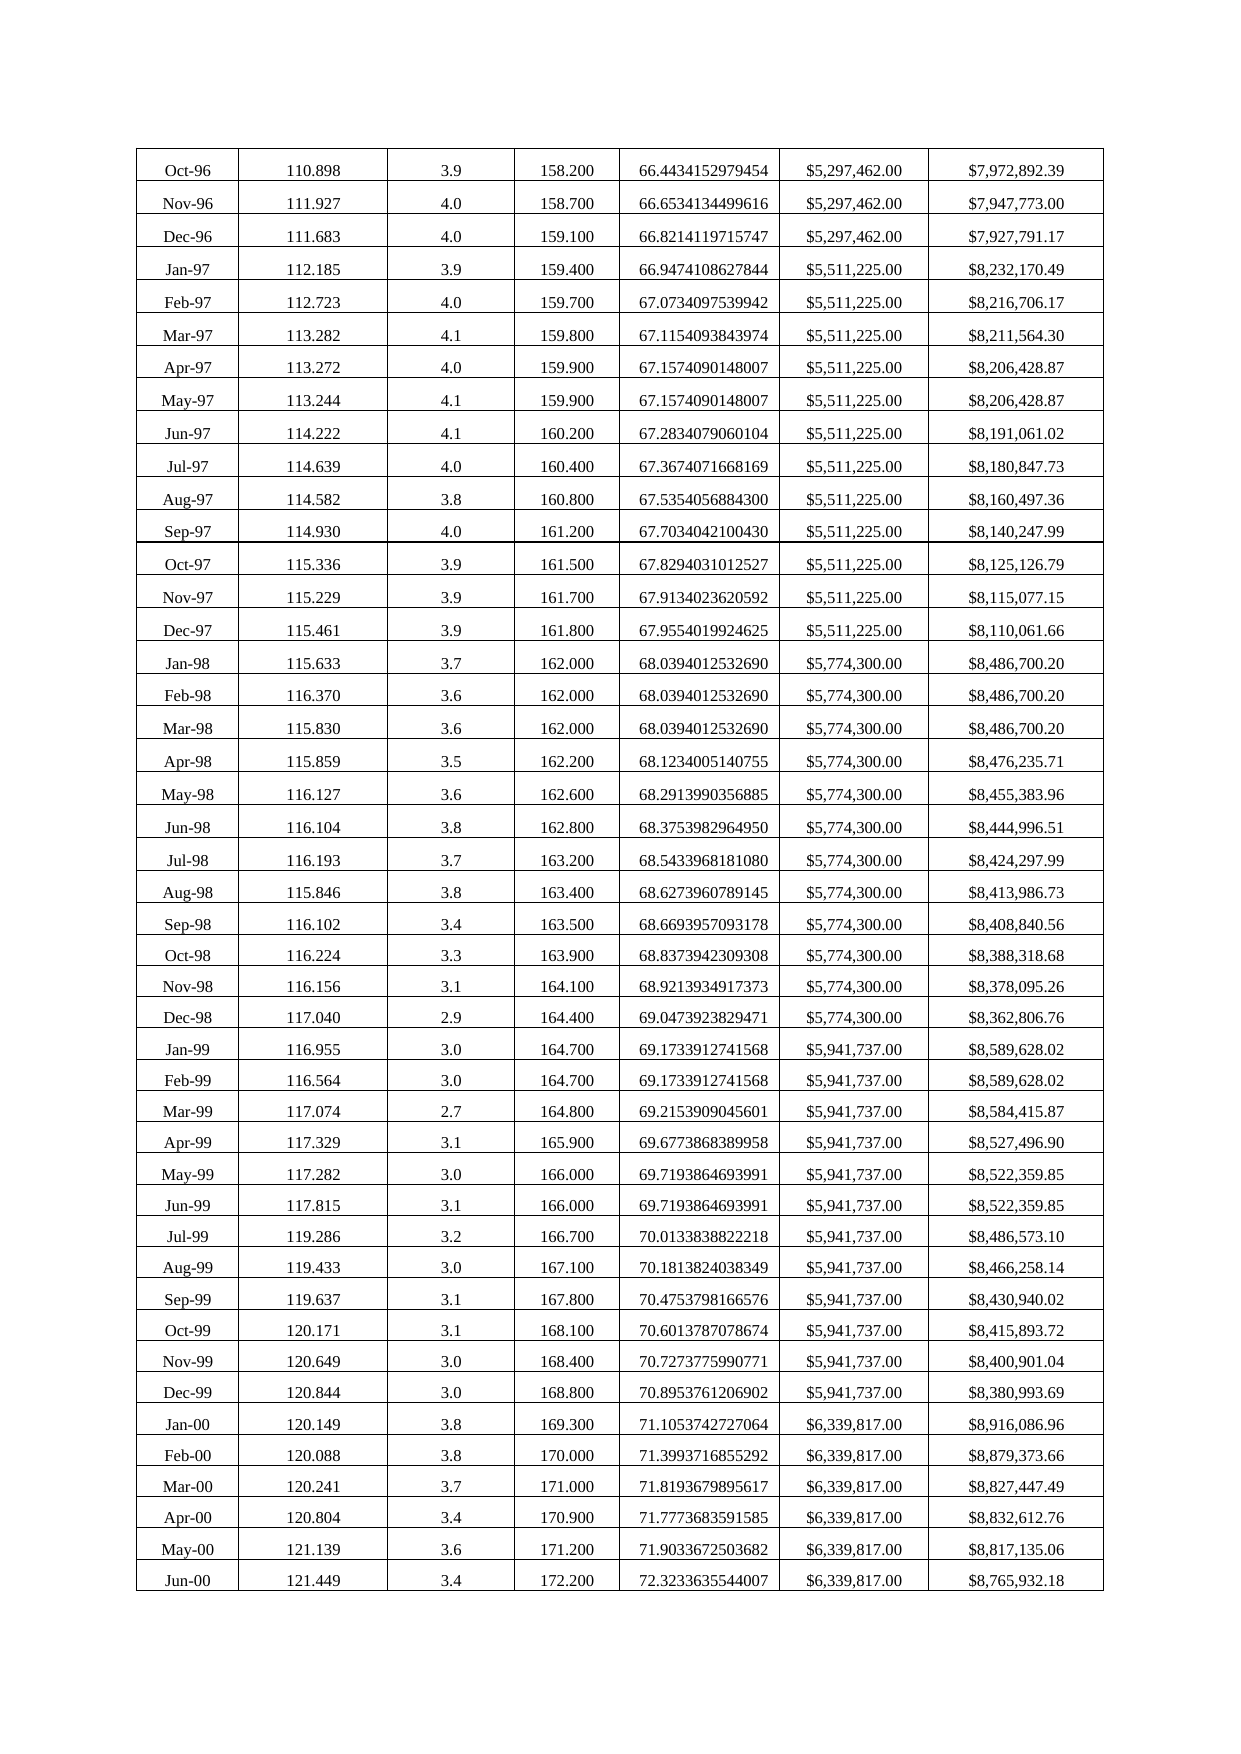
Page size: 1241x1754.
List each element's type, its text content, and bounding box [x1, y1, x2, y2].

table_cell Jan-98 [137, 641, 238, 673]
table_cell 117.040 [239, 997, 387, 1027]
table_cell 120.844 [239, 1372, 387, 1402]
table_cell 161.800 [515, 608, 619, 640]
table_cell 67.3674071668169 [620, 444, 779, 476]
table_cell 3.8 [388, 805, 514, 837]
table_cell 116.193 [239, 838, 387, 869]
table_cell 115.859 [239, 739, 387, 771]
table_cell Mar-98 [137, 706, 238, 738]
table_cell 120.649 [239, 1341, 387, 1371]
table_cell 116.564 [239, 1060, 387, 1090]
table_cell Jun-00 [137, 1560, 238, 1590]
table_cell 170.000 [515, 1435, 619, 1465]
table_cell $5,511,225.00 [780, 411, 928, 443]
table_cell 4.0 [388, 444, 514, 476]
table_cell Jun-97 [137, 411, 238, 443]
table_cell 162.000 [515, 706, 619, 738]
table_cell 162.200 [515, 739, 619, 771]
table_cell Feb-00 [137, 1435, 238, 1465]
table_cell $8,206,428.87 [929, 378, 1103, 410]
table_cell 116.104 [239, 805, 387, 837]
table_cell May-99 [137, 1153, 238, 1183]
table_cell 115.846 [239, 871, 387, 902]
table_cell 69.1733912741568 [620, 1060, 779, 1090]
table_cell Sep-98 [137, 903, 238, 933]
table_cell $5,941,737.00 [780, 1372, 928, 1402]
table_cell 120.088 [239, 1435, 387, 1465]
table_cell 112.185 [239, 247, 387, 279]
table_cell $6,339,817.00 [780, 1497, 928, 1527]
table_cell $5,941,737.00 [780, 1310, 928, 1340]
table_cell 3.6 [388, 706, 514, 738]
table_cell $8,589,628.02 [929, 1060, 1103, 1090]
table_cell 113.282 [239, 313, 387, 344]
table_cell $5,774,300.00 [780, 871, 928, 902]
table_cell 68.8373942309308 [620, 935, 779, 965]
table_cell 162.800 [515, 805, 619, 837]
table_cell $5,297,462.00 [780, 181, 928, 213]
table_cell 66.8214119715747 [620, 214, 779, 246]
table_cell Dec-98 [137, 997, 238, 1027]
table_cell 3.0 [388, 1153, 514, 1183]
table_cell Jul-98 [137, 838, 238, 869]
table_cell 167.100 [515, 1247, 619, 1277]
table_cell $8,527,496.90 [929, 1122, 1103, 1152]
table_cell $8,413,986.73 [929, 871, 1103, 902]
table_cell $5,941,737.00 [780, 1060, 928, 1090]
table_cell 3.1 [388, 1310, 514, 1340]
table_cell 116.102 [239, 903, 387, 933]
table_cell 2.7 [388, 1091, 514, 1121]
table_cell $5,941,737.00 [780, 1247, 928, 1277]
table_cell $8,486,700.20 [929, 706, 1103, 738]
table_cell $8,476,235.71 [929, 739, 1103, 771]
table_cell 115.229 [239, 575, 387, 607]
table_cell Oct-97 [137, 543, 238, 574]
table_cell 3.1 [388, 1185, 514, 1215]
table_cell $5,511,225.00 [780, 444, 928, 476]
table_cell 4.0 [388, 510, 514, 541]
table_cell Sep-97 [137, 510, 238, 541]
table_cell $8,444,996.51 [929, 805, 1103, 837]
table_cell $6,339,817.00 [780, 1560, 928, 1590]
table_cell $5,941,737.00 [780, 1341, 928, 1371]
table_cell 3.0 [388, 1060, 514, 1090]
table_cell 3.1 [388, 1278, 514, 1308]
table_cell 165.900 [515, 1122, 619, 1152]
table_cell 70.6013787078674 [620, 1310, 779, 1340]
table_cell Mar-00 [137, 1466, 238, 1496]
table_cell 160.200 [515, 411, 619, 443]
table_cell 115.633 [239, 641, 387, 673]
table_cell 114.930 [239, 510, 387, 541]
table_cell 72.3233635544007 [620, 1560, 779, 1590]
table_cell 114.639 [239, 444, 387, 476]
table_cell $8,430,940.02 [929, 1278, 1103, 1308]
table_cell Dec-99 [137, 1372, 238, 1402]
table_cell 163.500 [515, 903, 619, 933]
table_cell May-97 [137, 378, 238, 410]
table_cell 69.7193864693991 [620, 1153, 779, 1183]
table_cell 3.7 [388, 641, 514, 673]
table_cell 117.282 [239, 1153, 387, 1183]
table_cell $5,941,737.00 [780, 1216, 928, 1246]
table_cell Oct-99 [137, 1310, 238, 1340]
table_cell $5,511,225.00 [780, 313, 928, 344]
table_cell 69.0473923829471 [620, 997, 779, 1027]
table_cell 162.600 [515, 772, 619, 804]
table_cell Oct-96 [137, 149, 238, 180]
table_cell Mar-97 [137, 313, 238, 344]
table_cell 3.9 [388, 543, 514, 574]
table_cell $8,232,170.49 [929, 247, 1103, 279]
table_cell 163.400 [515, 871, 619, 902]
table_cell 68.6273960789145 [620, 871, 779, 902]
table_cell 164.100 [515, 966, 619, 996]
table_cell 66.6534134499616 [620, 181, 779, 213]
table_cell $5,511,225.00 [780, 247, 928, 279]
table_cell $8,584,415.87 [929, 1091, 1103, 1121]
table_cell Jan-00 [137, 1403, 238, 1433]
table_cell $8,455,383.96 [929, 772, 1103, 804]
table_cell 71.8193679895617 [620, 1466, 779, 1496]
table_cell 3.9 [388, 247, 514, 279]
table_cell 120.149 [239, 1403, 387, 1433]
table_cell $8,180,847.73 [929, 444, 1103, 476]
table_cell $5,941,737.00 [780, 1122, 928, 1152]
table_cell 68.9213934917373 [620, 966, 779, 996]
table_cell 67.1574090148007 [620, 378, 779, 410]
table_cell 163.200 [515, 838, 619, 869]
table_cell 169.300 [515, 1403, 619, 1433]
table_cell 3.0 [388, 1247, 514, 1277]
table_cell $5,774,300.00 [780, 903, 928, 933]
table_cell $5,511,225.00 [780, 543, 928, 574]
table_cell 68.3753982964950 [620, 805, 779, 837]
table_cell 3.6 [388, 1528, 514, 1558]
table_cell Aug-99 [137, 1247, 238, 1277]
table_cell $8,400,901.04 [929, 1341, 1103, 1371]
table_cell 4.0 [388, 214, 514, 246]
table_cell $8,216,706.17 [929, 280, 1103, 312]
table_cell 116.224 [239, 935, 387, 965]
table_cell 162.000 [515, 641, 619, 673]
table_cell Apr-00 [137, 1497, 238, 1527]
table_cell $5,941,737.00 [780, 1091, 928, 1121]
table_cell $8,110,061.66 [929, 608, 1103, 640]
table_cell Apr-97 [137, 346, 238, 377]
table_cell 117.074 [239, 1091, 387, 1121]
table_cell 117.815 [239, 1185, 387, 1215]
table_cell 171.200 [515, 1528, 619, 1558]
table_cell 120.171 [239, 1310, 387, 1340]
table_cell $5,511,225.00 [780, 280, 928, 312]
table_cell 3.6 [388, 772, 514, 804]
table_cell 4.0 [388, 181, 514, 213]
table_cell 4.1 [388, 411, 514, 443]
table_cell $8,378,095.26 [929, 966, 1103, 996]
table_cell $5,774,300.00 [780, 805, 928, 837]
table_cell 66.9474108627844 [620, 247, 779, 279]
table_cell 3.3 [388, 935, 514, 965]
table_cell 3.7 [388, 1466, 514, 1496]
table_cell 163.900 [515, 935, 619, 965]
table_cell 164.700 [515, 1028, 619, 1058]
table_cell Mar-99 [137, 1091, 238, 1121]
table_cell 119.286 [239, 1216, 387, 1246]
table_cell $5,774,300.00 [780, 966, 928, 996]
table_cell 71.9033672503682 [620, 1528, 779, 1558]
table_cell $8,380,993.69 [929, 1372, 1103, 1402]
table_cell $8,125,126.79 [929, 543, 1103, 574]
table_cell 68.0394012532690 [620, 706, 779, 738]
table_cell 168.400 [515, 1341, 619, 1371]
table_cell 160.400 [515, 444, 619, 476]
table_cell 120.804 [239, 1497, 387, 1527]
table_cell $8,140,247.99 [929, 510, 1103, 541]
table_cell 66.4434152979454 [620, 149, 779, 180]
table_cell Aug-97 [137, 477, 238, 508]
table_cell Nov-97 [137, 575, 238, 607]
table_cell $8,522,359.85 [929, 1185, 1103, 1215]
table_cell 67.8294031012527 [620, 543, 779, 574]
table_cell Feb-97 [137, 280, 238, 312]
table_cell 159.900 [515, 346, 619, 377]
table_cell 166.000 [515, 1185, 619, 1215]
table_cell $5,774,300.00 [780, 641, 928, 673]
table_cell 70.7273775990771 [620, 1341, 779, 1371]
table_cell 3.8 [388, 871, 514, 902]
table_cell Dec-97 [137, 608, 238, 640]
table_cell $8,160,497.36 [929, 477, 1103, 508]
table_cell 159.400 [515, 247, 619, 279]
table_cell 164.400 [515, 997, 619, 1027]
table_cell 164.800 [515, 1091, 619, 1121]
table_cell Jun-99 [137, 1185, 238, 1215]
table_cell $8,362,806.76 [929, 997, 1103, 1027]
table_cell $8,408,840.56 [929, 903, 1103, 933]
table_cell $5,941,737.00 [780, 1153, 928, 1183]
table_cell $5,774,300.00 [780, 935, 928, 965]
table_cell $5,511,225.00 [780, 378, 928, 410]
table_cell $5,297,462.00 [780, 214, 928, 246]
table_cell 3.8 [388, 1435, 514, 1465]
table_cell 116.127 [239, 772, 387, 804]
table_cell 68.2913990356885 [620, 772, 779, 804]
table_cell 172.200 [515, 1560, 619, 1590]
table_cell $5,774,300.00 [780, 838, 928, 869]
table_cell 110.898 [239, 149, 387, 180]
table_cell 114.222 [239, 411, 387, 443]
table_cell Jan-99 [137, 1028, 238, 1058]
table_cell $5,511,225.00 [780, 608, 928, 640]
table_cell $5,941,737.00 [780, 1028, 928, 1058]
table_cell 112.723 [239, 280, 387, 312]
table_cell $8,206,428.87 [929, 346, 1103, 377]
table_cell $8,486,700.20 [929, 641, 1103, 673]
table_cell 4.0 [388, 346, 514, 377]
table_cell $6,339,817.00 [780, 1435, 928, 1465]
table_cell $8,211,564.30 [929, 313, 1103, 344]
table_cell 121.449 [239, 1560, 387, 1590]
table_cell $5,774,300.00 [780, 674, 928, 705]
table_cell 3.0 [388, 1028, 514, 1058]
table_cell Jul-99 [137, 1216, 238, 1246]
table_cell May-98 [137, 772, 238, 804]
table_cell 67.9134023620592 [620, 575, 779, 607]
table_cell 3.4 [388, 1497, 514, 1527]
table_cell 159.800 [515, 313, 619, 344]
table_cell 69.7193864693991 [620, 1185, 779, 1215]
table_cell $5,774,300.00 [780, 772, 928, 804]
table_cell 71.1053742727064 [620, 1403, 779, 1433]
table_cell 158.200 [515, 149, 619, 180]
table_cell Dec-96 [137, 214, 238, 246]
table_cell May-00 [137, 1528, 238, 1558]
table_cell 167.800 [515, 1278, 619, 1308]
table_cell $8,765,932.18 [929, 1560, 1103, 1590]
table_cell 67.2834079060104 [620, 411, 779, 443]
table_cell $5,511,225.00 [780, 477, 928, 508]
table_cell 2.9 [388, 997, 514, 1027]
table_cell $8,191,061.02 [929, 411, 1103, 443]
table_cell 3.5 [388, 739, 514, 771]
table_cell 67.9554019924625 [620, 608, 779, 640]
table_cell 3.6 [388, 674, 514, 705]
table_cell 67.5354056884300 [620, 477, 779, 508]
table_cell 3.9 [388, 608, 514, 640]
table_cell $8,486,700.20 [929, 674, 1103, 705]
table_cell 111.683 [239, 214, 387, 246]
table_cell 116.955 [239, 1028, 387, 1058]
table_cell 67.1574090148007 [620, 346, 779, 377]
table_cell 170.900 [515, 1497, 619, 1527]
table_cell 159.700 [515, 280, 619, 312]
table_cell 161.700 [515, 575, 619, 607]
table_cell 171.000 [515, 1466, 619, 1496]
table_cell 168.800 [515, 1372, 619, 1402]
table_cell 69.6773868389958 [620, 1122, 779, 1152]
table_cell 121.139 [239, 1528, 387, 1558]
table_cell 166.000 [515, 1153, 619, 1183]
table_cell 115.830 [239, 706, 387, 738]
table_cell 116.370 [239, 674, 387, 705]
table_cell Feb-98 [137, 674, 238, 705]
table_cell 117.329 [239, 1122, 387, 1152]
table_cell 113.244 [239, 378, 387, 410]
table_cell 166.700 [515, 1216, 619, 1246]
table_cell 164.700 [515, 1060, 619, 1090]
table_cell Sep-99 [137, 1278, 238, 1308]
table_cell 3.9 [388, 149, 514, 180]
table_cell 70.0133838822218 [620, 1216, 779, 1246]
table_cell $6,339,817.00 [780, 1466, 928, 1496]
table_cell 4.1 [388, 313, 514, 344]
table_cell 111.927 [239, 181, 387, 213]
table_cell 161.500 [515, 543, 619, 574]
table_cell 3.4 [388, 1560, 514, 1590]
table_cell 3.1 [388, 1122, 514, 1152]
table_cell 69.1733912741568 [620, 1028, 779, 1058]
table_cell 115.336 [239, 543, 387, 574]
table_cell Feb-99 [137, 1060, 238, 1090]
table_cell Oct-98 [137, 935, 238, 965]
table_cell $8,827,447.49 [929, 1466, 1103, 1496]
table_cell 67.1154093843974 [620, 313, 779, 344]
table_cell 113.272 [239, 346, 387, 377]
table_cell $6,339,817.00 [780, 1403, 928, 1433]
table_cell 158.700 [515, 181, 619, 213]
table_cell $5,774,300.00 [780, 706, 928, 738]
table_cell Jan-97 [137, 247, 238, 279]
table_cell 114.582 [239, 477, 387, 508]
table_cell Nov-99 [137, 1341, 238, 1371]
table_cell 68.5433968181080 [620, 838, 779, 869]
table_cell 119.637 [239, 1278, 387, 1308]
table_cell $8,115,077.15 [929, 575, 1103, 607]
table_cell 68.0394012532690 [620, 641, 779, 673]
table_cell 3.0 [388, 1341, 514, 1371]
table_cell 70.1813824038349 [620, 1247, 779, 1277]
table_cell 159.900 [515, 378, 619, 410]
table_cell Apr-99 [137, 1122, 238, 1152]
table_cell 3.0 [388, 1372, 514, 1402]
table_cell Jul-97 [137, 444, 238, 476]
table_cell $8,486,573.10 [929, 1216, 1103, 1246]
table_cell $7,927,791.17 [929, 214, 1103, 246]
table_cell $5,511,225.00 [780, 575, 928, 607]
table_cell 3.8 [388, 477, 514, 508]
table_cell Apr-98 [137, 739, 238, 771]
table_cell 71.7773683591585 [620, 1497, 779, 1527]
table_cell $8,817,135.06 [929, 1528, 1103, 1558]
table_cell 67.0734097539942 [620, 280, 779, 312]
table_cell $5,941,737.00 [780, 1185, 928, 1215]
table_cell 67.7034042100430 [620, 510, 779, 541]
table_cell $8,388,318.68 [929, 935, 1103, 965]
table_cell $5,941,737.00 [780, 1278, 928, 1308]
table_cell 115.461 [239, 608, 387, 640]
table_cell 4.0 [388, 280, 514, 312]
table_cell $8,424,297.99 [929, 838, 1103, 869]
table_cell 168.100 [515, 1310, 619, 1340]
table_cell Aug-98 [137, 871, 238, 902]
table_cell $7,947,773.00 [929, 181, 1103, 213]
table_cell Nov-98 [137, 966, 238, 996]
table_cell 119.433 [239, 1247, 387, 1277]
table_cell 3.7 [388, 838, 514, 869]
table_cell Nov-96 [137, 181, 238, 213]
table_cell 69.2153909045601 [620, 1091, 779, 1121]
table_cell 68.6693957093178 [620, 903, 779, 933]
table_cell $5,511,225.00 [780, 346, 928, 377]
table_cell 70.4753798166576 [620, 1278, 779, 1308]
table_cell 70.8953761206902 [620, 1372, 779, 1402]
table_cell $5,511,225.00 [780, 510, 928, 541]
table_cell $8,832,612.76 [929, 1497, 1103, 1527]
table_cell 159.100 [515, 214, 619, 246]
table_cell $8,415,893.72 [929, 1310, 1103, 1340]
table_cell 4.1 [388, 378, 514, 410]
table_cell 162.000 [515, 674, 619, 705]
table_cell 3.4 [388, 903, 514, 933]
table_cell 3.8 [388, 1403, 514, 1433]
table_cell 71.3993716855292 [620, 1435, 779, 1465]
table_cell 3.2 [388, 1216, 514, 1246]
table_cell 3.1 [388, 966, 514, 996]
table_cell 68.1234005140755 [620, 739, 779, 771]
table_cell 161.200 [515, 510, 619, 541]
table_cell $8,879,373.66 [929, 1435, 1103, 1465]
table_cell 3.9 [388, 575, 514, 607]
table_cell $8,589,628.02 [929, 1028, 1103, 1058]
table_cell $8,522,359.85 [929, 1153, 1103, 1183]
table_cell $6,339,817.00 [780, 1528, 928, 1558]
table_cell $8,916,086.96 [929, 1403, 1103, 1433]
table_cell $5,297,462.00 [780, 149, 928, 180]
table_cell $5,774,300.00 [780, 997, 928, 1027]
table_cell $7,972,892.39 [929, 149, 1103, 180]
table_cell $8,466,258.14 [929, 1247, 1103, 1277]
table_cell 116.156 [239, 966, 387, 996]
table_cell 160.800 [515, 477, 619, 508]
table_cell Jun-98 [137, 805, 238, 837]
table_cell $5,774,300.00 [780, 739, 928, 771]
table_cell 120.241 [239, 1466, 387, 1496]
table_cell 68.0394012532690 [620, 674, 779, 705]
